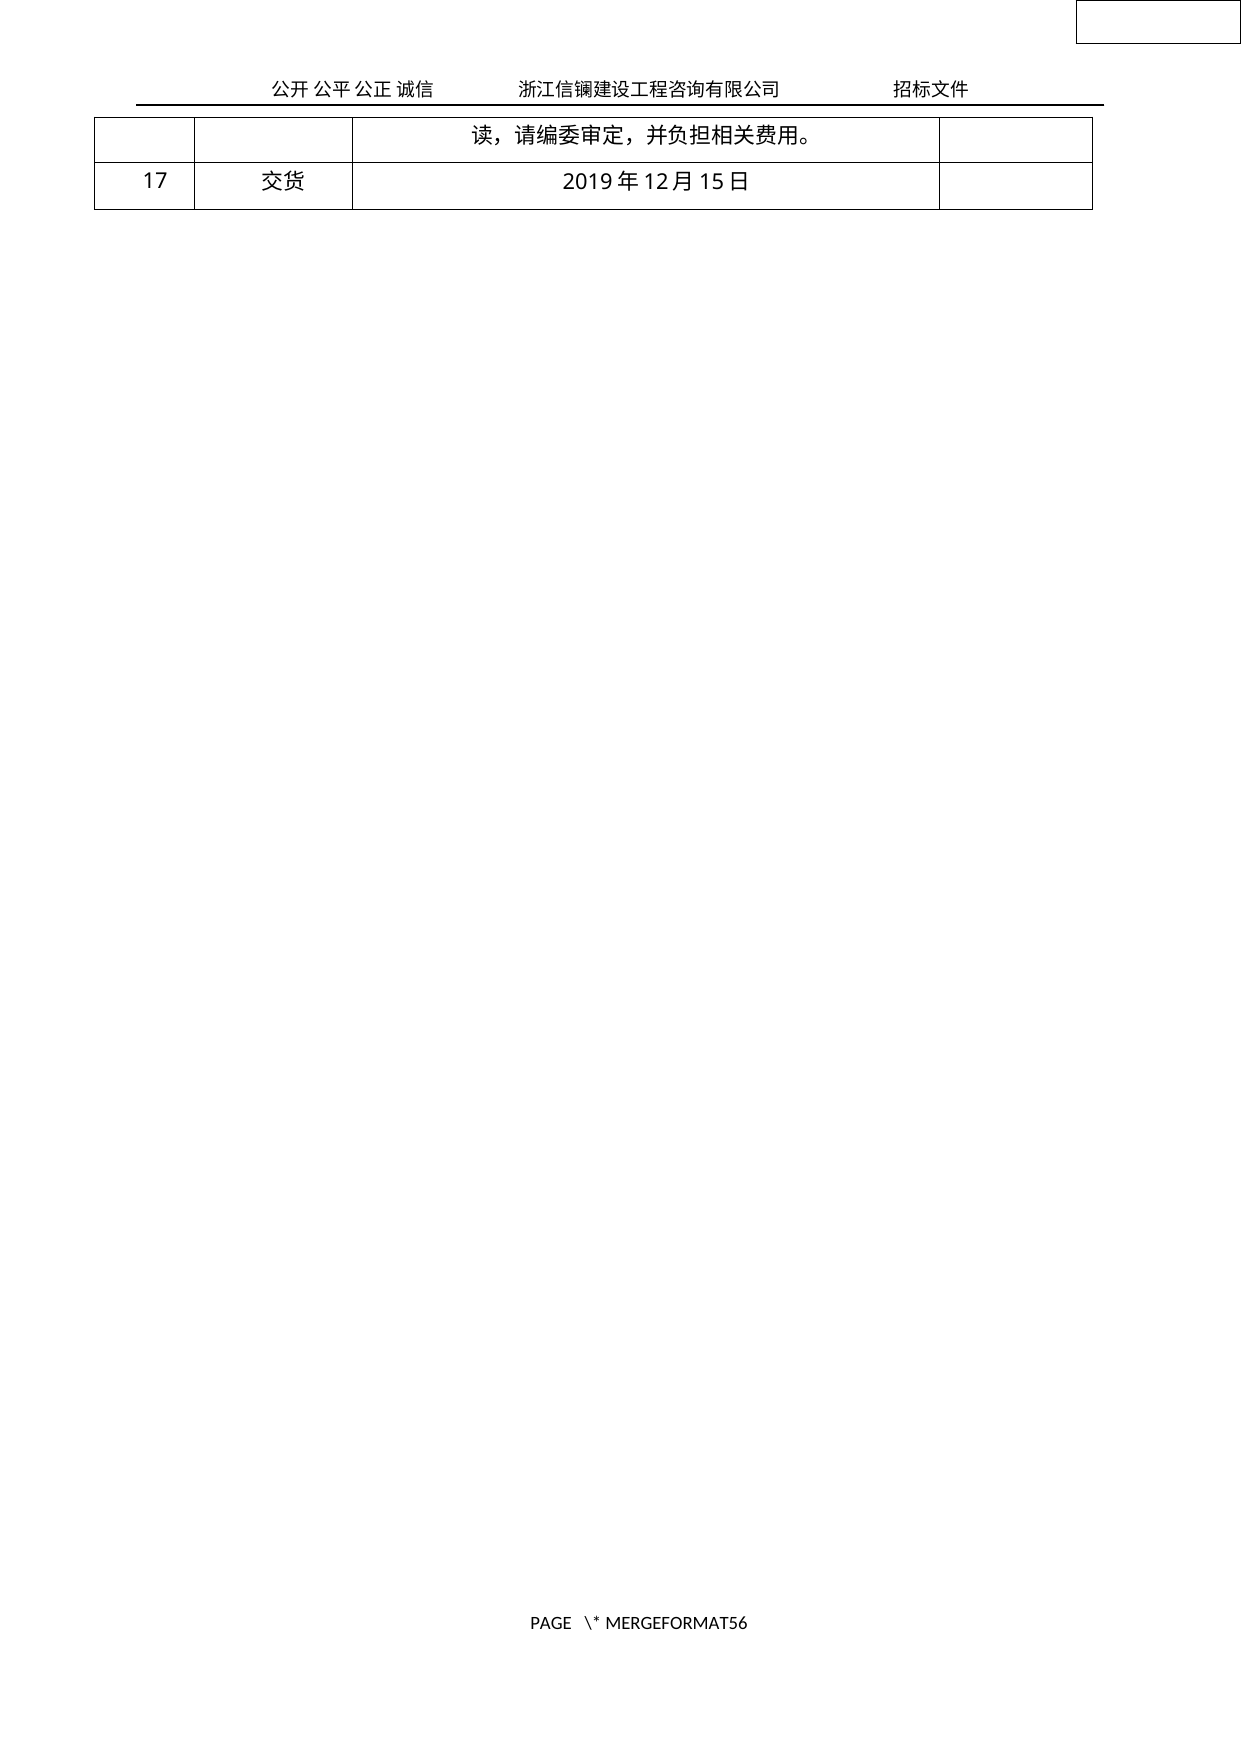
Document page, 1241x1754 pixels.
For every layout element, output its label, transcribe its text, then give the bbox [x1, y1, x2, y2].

table_cell 17 [95, 163, 194, 209]
table_cell 出版说明 [195, 118, 352, 162]
table_cell [940, 163, 1092, 209]
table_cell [353, 118, 939, 162]
table_header [1077, 1, 1240, 43]
table_cell 15 [95, 118, 194, 162]
table_cell 2019年12月15日 [353, 163, 939, 209]
table_cell 交货 [195, 163, 352, 209]
table_cell [940, 118, 1092, 162]
